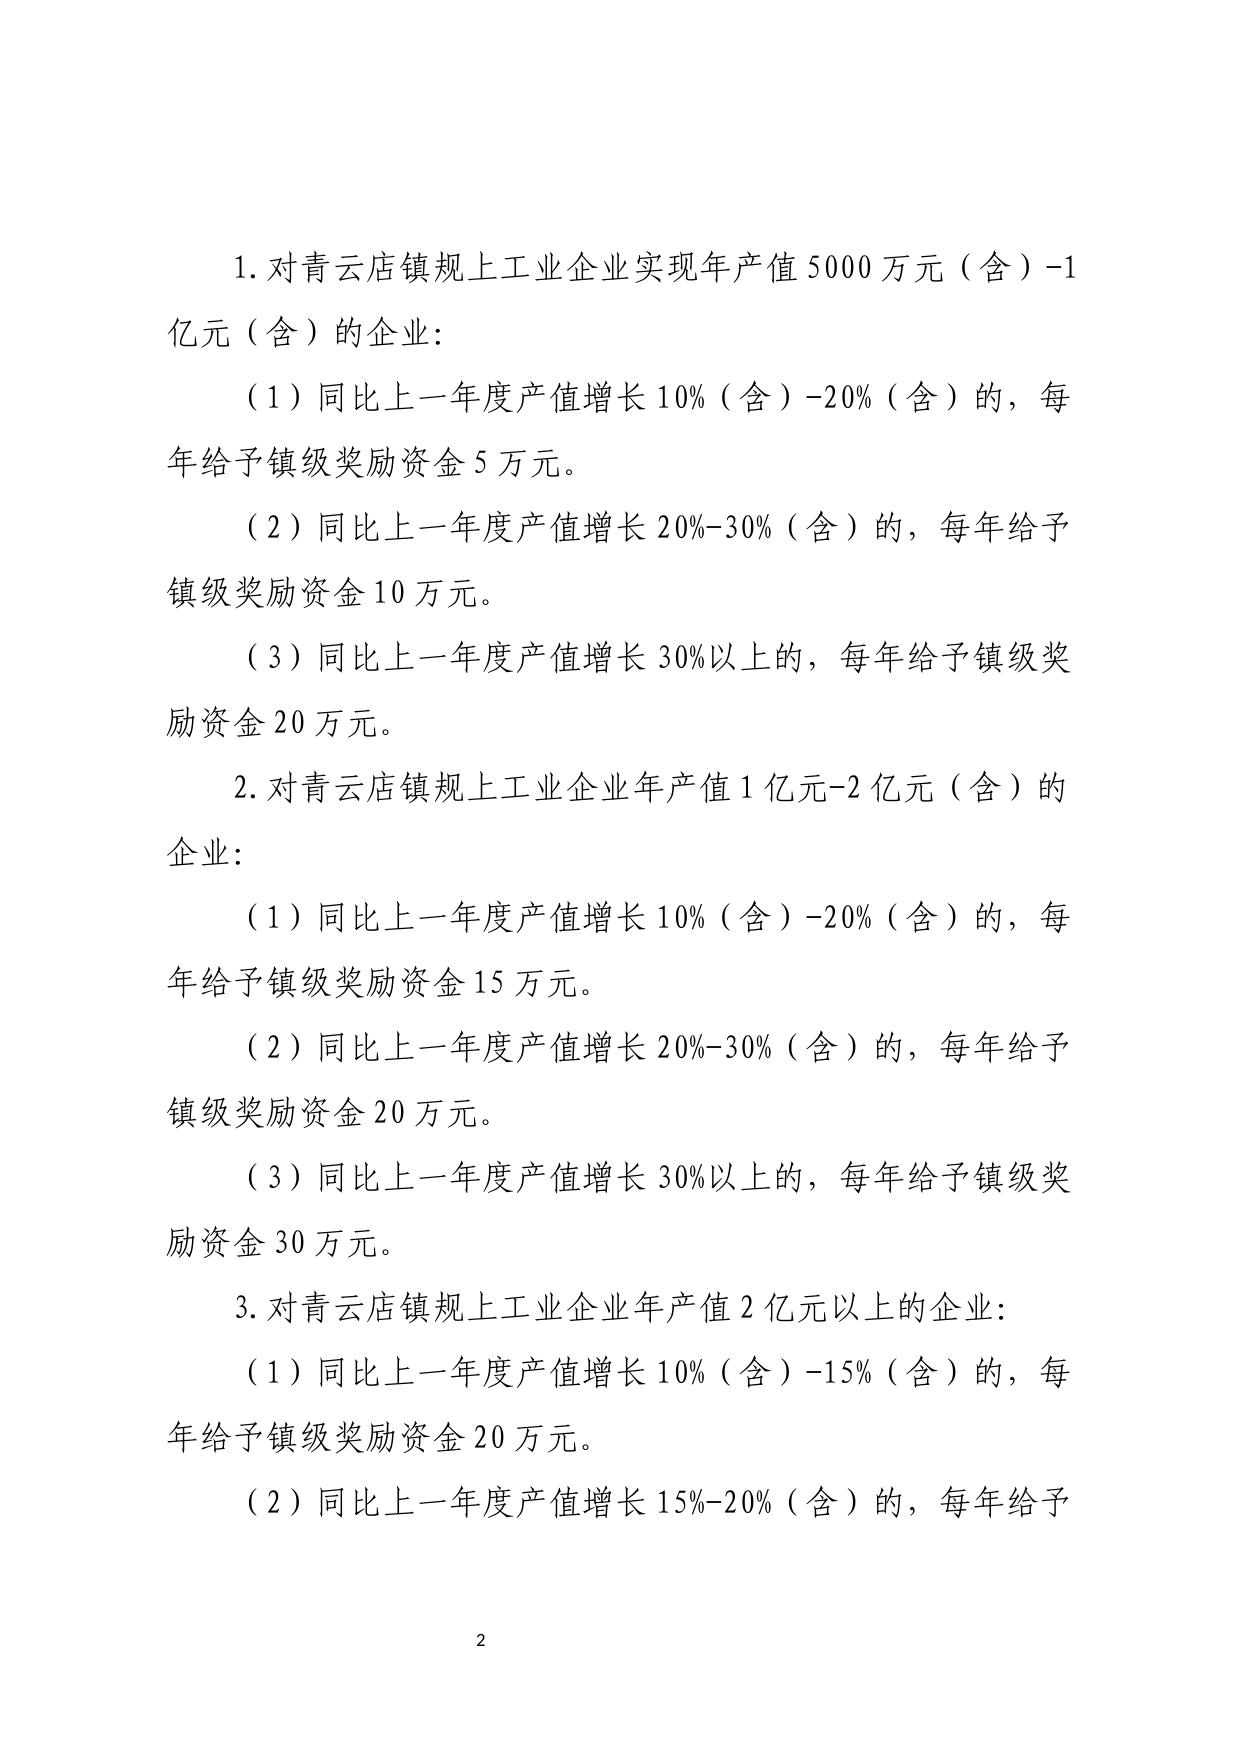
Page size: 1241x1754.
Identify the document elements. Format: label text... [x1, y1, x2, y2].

text 2.对青云店镇规上工业企业年产值1亿元-2亿元（含）的企业： [165, 753, 1087, 883]
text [165, 1468, 1087, 1533]
text （1）同比上一年度产值增长10%（含）-15%（含）的，每年给予镇级奖励资金20万元。 [165, 1338, 1087, 1468]
text （1）同比上一年度产值增长10%（含）-20%（含）的，每年给予镇级奖励资金15万元。 [165, 883, 1087, 1013]
text （2）同比上一年度产值增长20%-30%（含）的，每年给予镇级奖励资金20万元。 [165, 1013, 1087, 1143]
text 3.对青云店镇规上工业企业年产值2亿元以上的企业： [165, 1273, 1087, 1338]
text 1.对青云店镇规上工业企业实现年产值5000万元（含）-1亿元（含）的企业： [165, 233, 1087, 363]
text （3）同比上一年度产值增长30%以上的，每年给予镇级奖励资金20万元。 [165, 623, 1087, 753]
text （3）同比上一年度产值增长30%以上的，每年给予镇级奖励资金30万元。 [165, 1143, 1087, 1273]
text （1）同比上一年度产值增长10%（含）-20%（含）的，每年给予镇级奖励资金5万元。 [165, 363, 1087, 493]
text （2）同比上一年度产值增长20%-30%（含）的，每年给予镇级奖励资金10万元。 [165, 493, 1087, 623]
